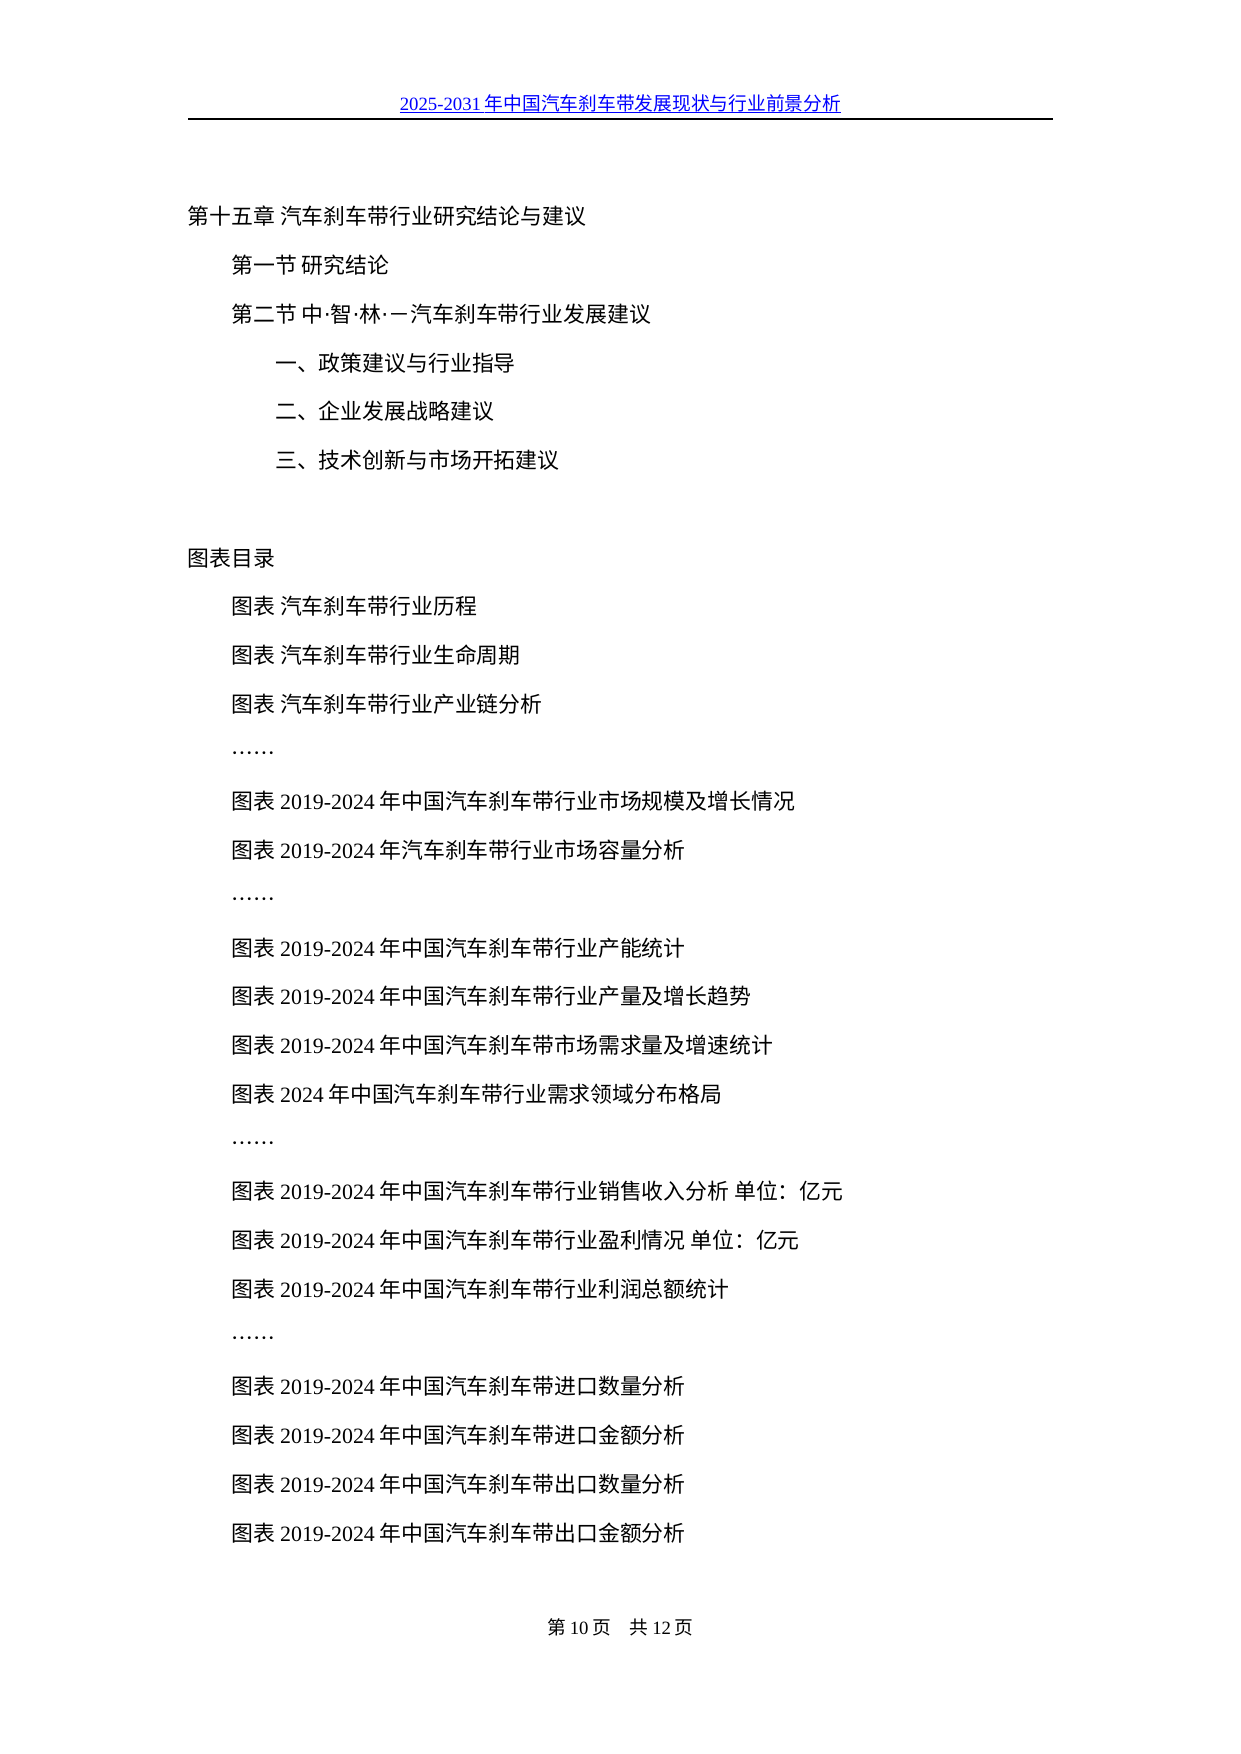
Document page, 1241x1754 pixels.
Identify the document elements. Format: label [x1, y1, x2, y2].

text [187, 150, 1053, 1548]
